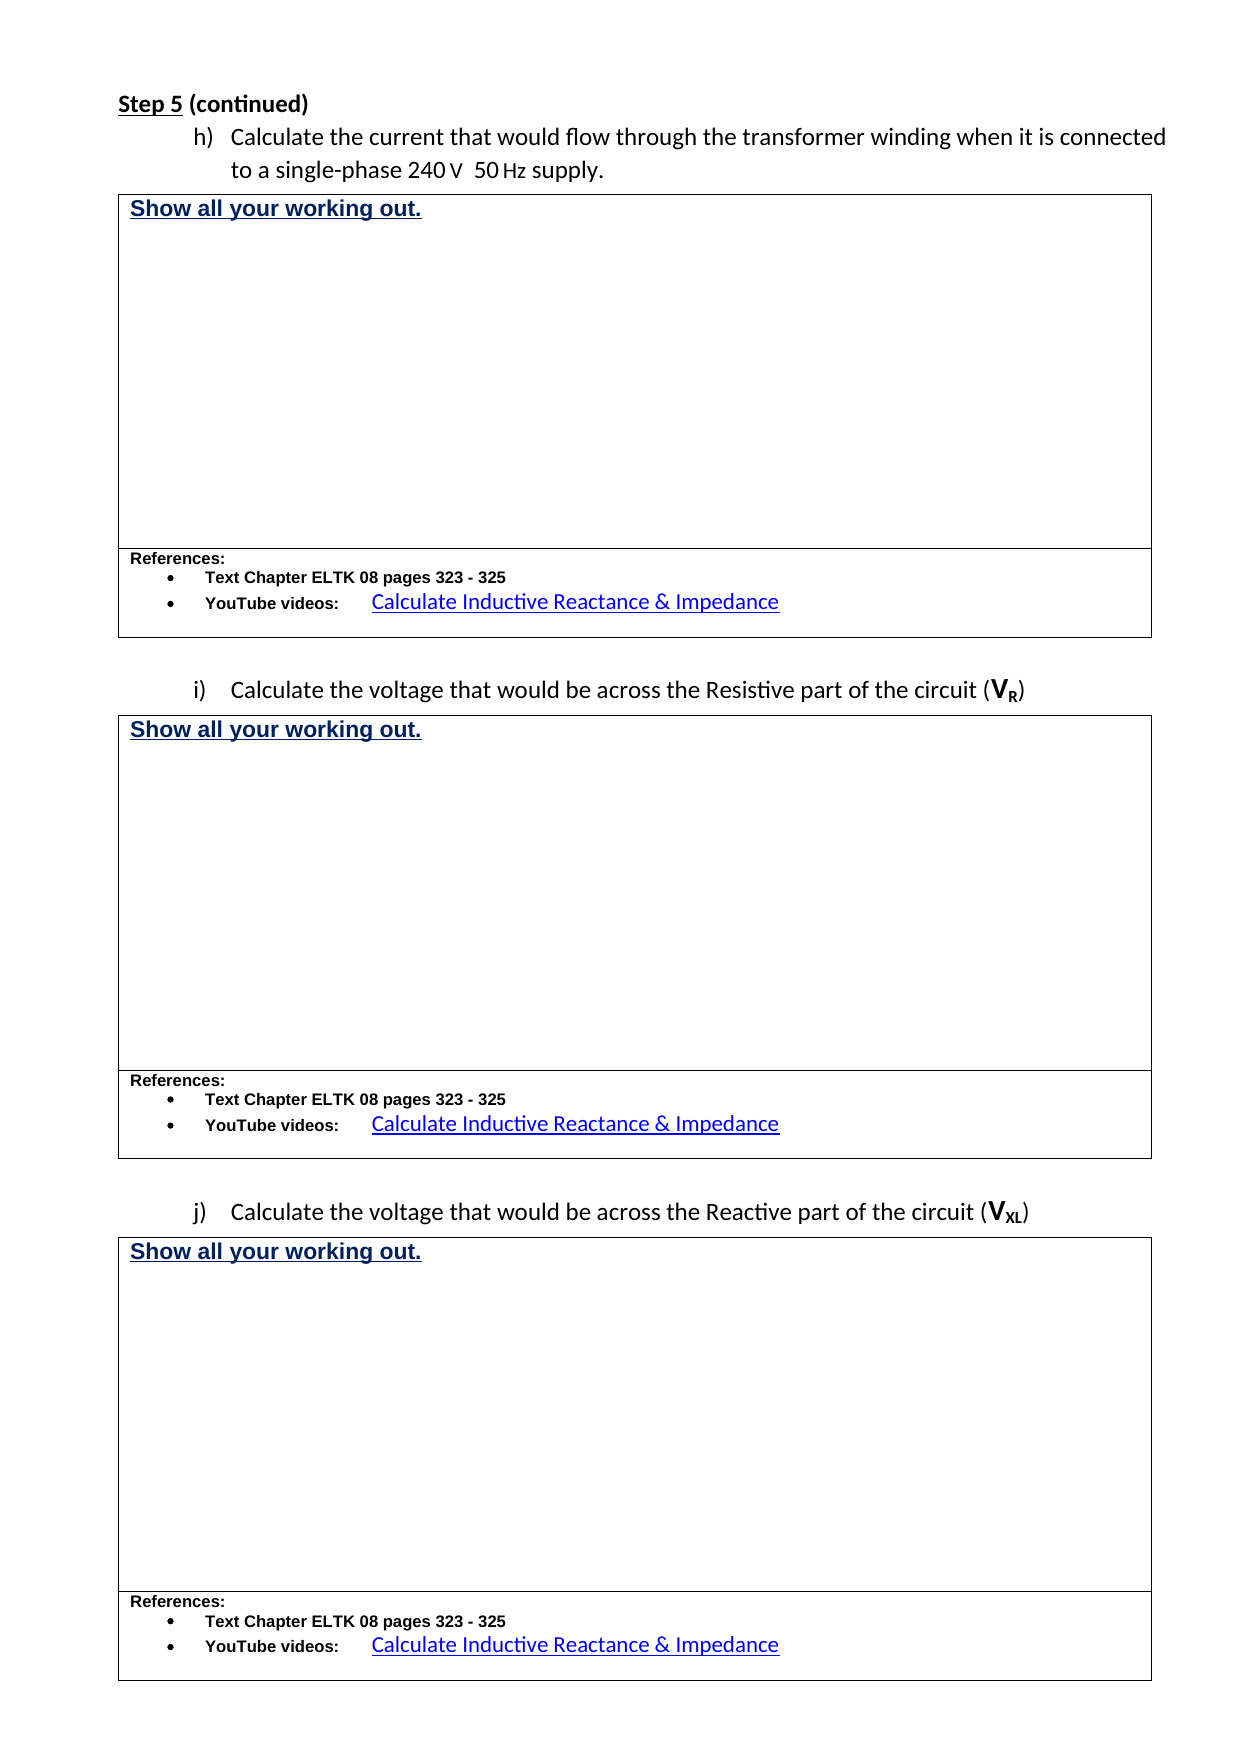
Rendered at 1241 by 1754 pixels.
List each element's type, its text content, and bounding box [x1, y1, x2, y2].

table_header Show all your working out. [119, 195, 1151, 548]
table_header Show all your working out. [119, 1238, 1151, 1591]
list Calculate the current that would flow through the transformer winding when it is connected to a single-phase 240 V 50 Hz supply. [193, 122, 1181, 185]
list Calculate the voltage that would be across the Resistive part of the circuit (VR) [193, 671, 1181, 706]
table_cell References: Text Chapter ELTK 08 pages 323 - 325 YouTube videos: Calculate Inductive Reactance & Impedance [119, 1592, 1151, 1680]
text Step 5 (continued) [118, 89, 1181, 119]
table_cell References: Text Chapter ELTK 08 pages 323 - 325 YouTube videos: Calculate Inductive Reactance & Impedance [119, 1071, 1151, 1158]
list Calculate the voltage that would be across the Reactive part of the circuit (VXL) [193, 1192, 1181, 1228]
table_cell References: Text Chapter ELTK 08 pages 323 - 325 YouTube videos: Calculate Inductive Reactance & Impedance [119, 549, 1151, 637]
table_header Show all your working out. [119, 716, 1151, 1069]
